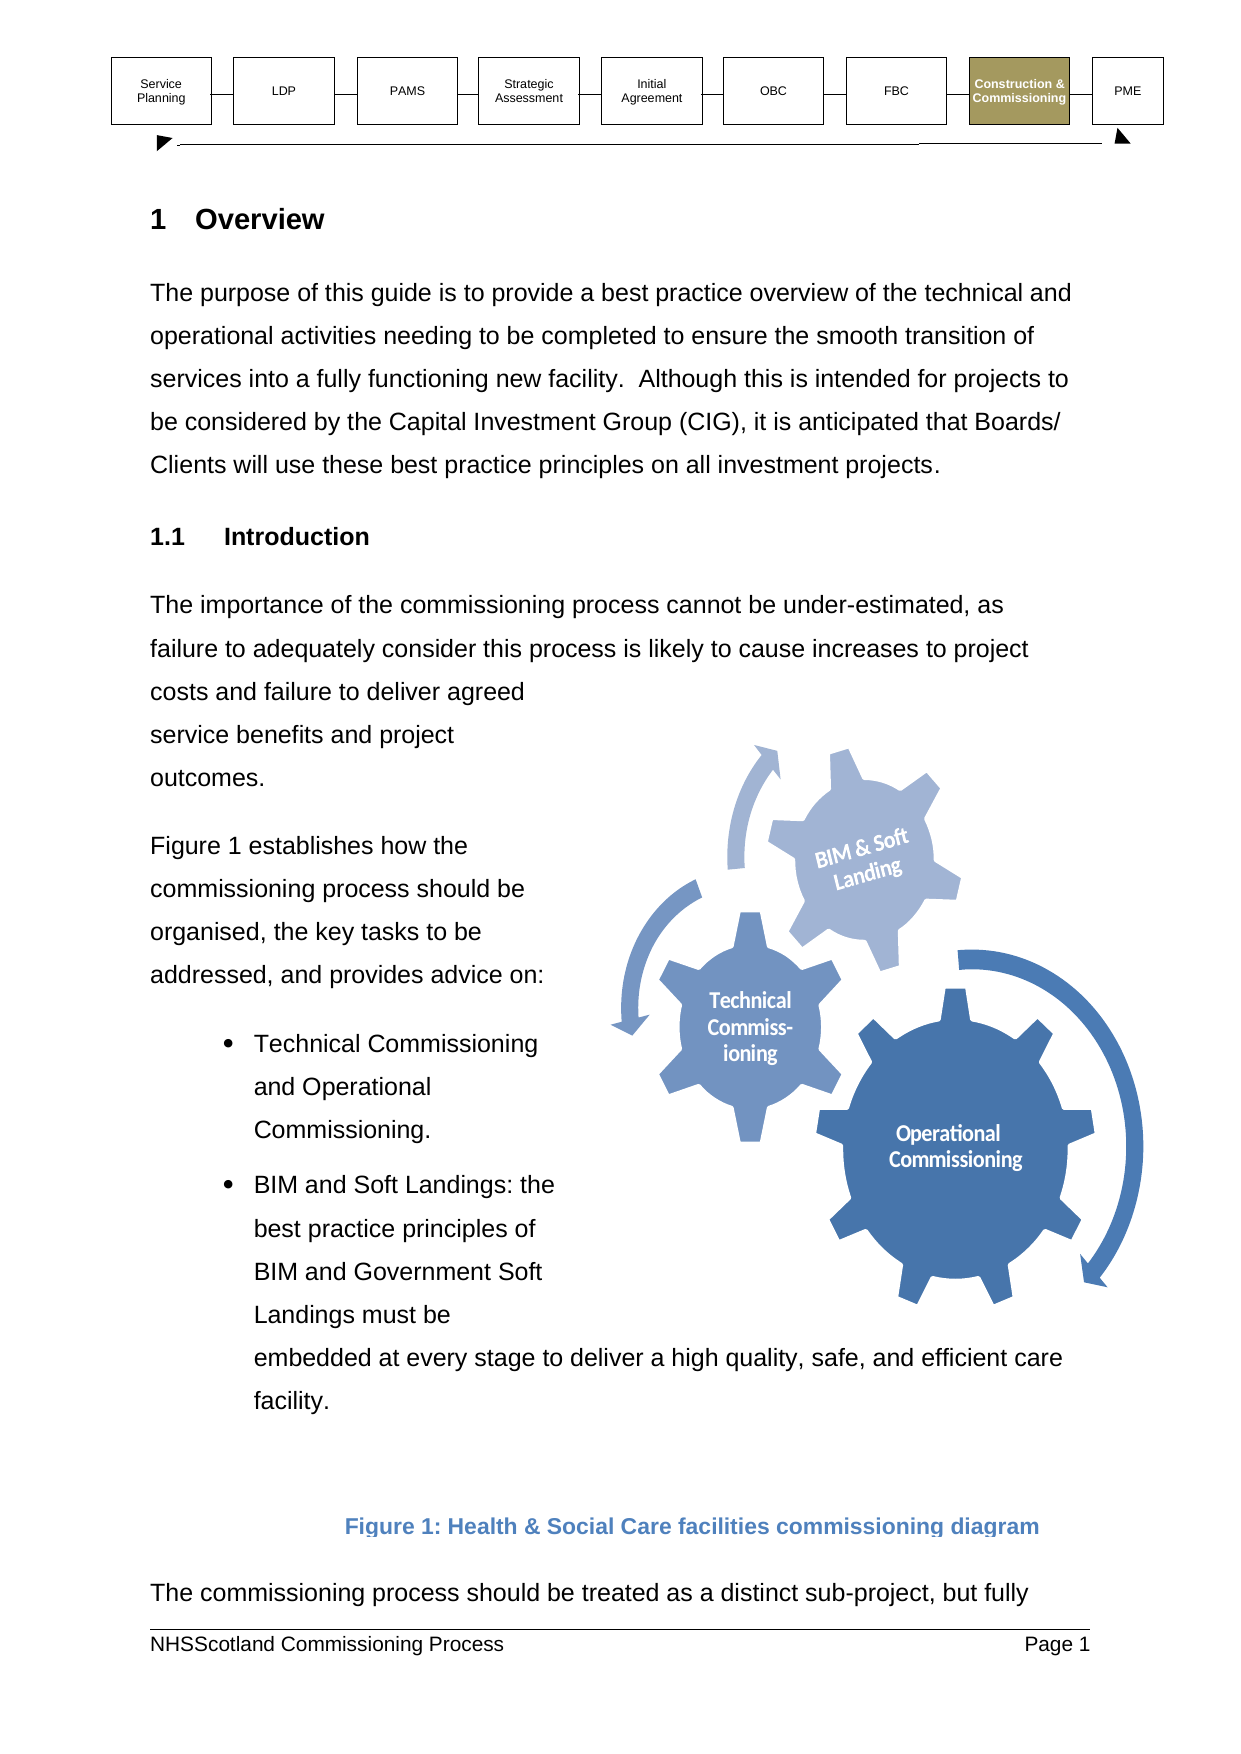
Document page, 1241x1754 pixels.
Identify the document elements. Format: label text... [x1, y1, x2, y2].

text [150, 1578, 1069, 1607]
text The purpose of this guide is to provide a best practice overview of the technical and operational activities needing to be completed to ensure the smooth transition of services into a fully functioning new facility. Although this is intended for projects to be considered by the Capital Investment Group (CIG), it is anticipated that Boards/ Clients will use these best practice principles on all investment projects. [150, 277, 1090, 479]
text The importance of the commissioning process cannot be under-estimated, as failure to adequately consider this process is likely to cause increases to project costs and failure to deliver agreed service benefits and project outcomes. [150, 590, 1069, 792]
subtitle Introduction [150, 522, 1090, 551]
text Figure 1 establishes how the commissioning process should be organised, the key tasks to be addressed, and provides advice on: [150, 831, 1069, 989]
text Technical Commissioning and Operational Commissioning. [224, 1028, 1090, 1144]
text BIM and Soft Landings: the best practice principles of BIM and Government Soft Landings must be embedded at every stage to deliver a high quality, safe, and efficient care facility. [224, 1171, 1090, 1415]
subtitle Overview [150, 202, 1090, 236]
